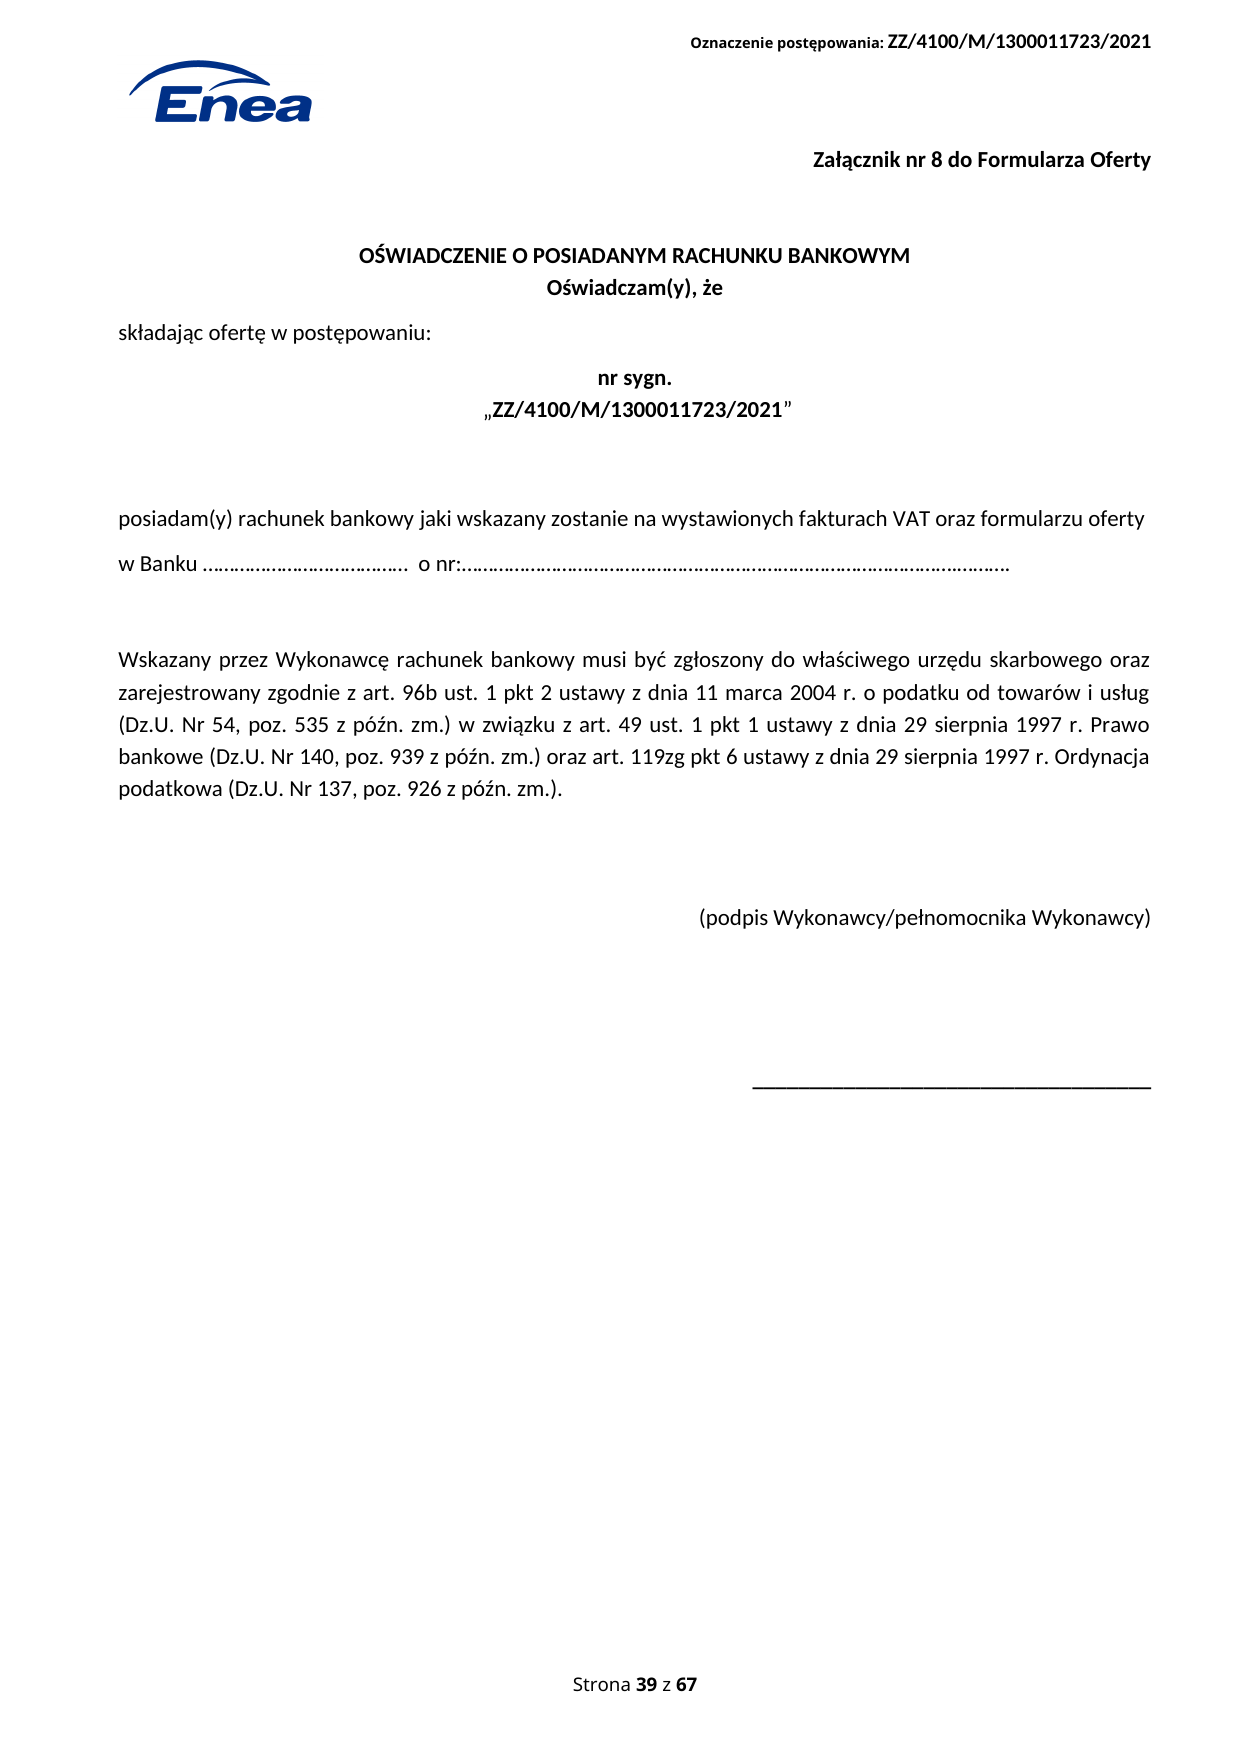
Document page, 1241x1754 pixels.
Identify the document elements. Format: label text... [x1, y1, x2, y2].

text OŚWIADCZENIE O POSIADANYM RACHUNKU BANKOWYM [118, 241, 1152, 269]
text (podpis Wykonawcy/pełnomocnika Wykonawcy) [118, 903, 1152, 931]
text składając ofertę w postępowaniu: [118, 318, 1152, 346]
text nr sygn. [118, 363, 1152, 391]
text Wskazany przez Wykonawcę rachunek bankowy musi być zgłoszony do właściwego urzędu skarbowego oraz zarejestrowany zgodnie z art. 96b ust. 1 pkt 2 ustawy z dnia 11 marca 2004 r. o podatku od towarów i usług (Dz.U. Nr 54, poz. 535 z późn. zm.) w związku z art. 49 ust. 1 pkt 1 ustawy z dnia 29 sierpnia 1997 r. Prawo bankowe (Dz.U. Nr 140, poz. 939 z późn. zm.) oraz art. 119zg pkt 6 ustawy z dnia 29 sierpnia 1997 r. Ordynacja podatkowa (Dz.U. Nr 137, poz. 926 z późn. zm.). [118, 645, 1152, 802]
picture [117, 50, 324, 124]
text ___________________________________ [118, 1064, 1152, 1092]
text w Banku ………………………………… o nr:………………………………………………………………………………….………. [118, 549, 1152, 577]
list „ZZ/4100/M/1300011723/2021” [118, 395, 1152, 423]
list posiadam(y) rachunek bankowy jaki wskazany zostanie na wystawionych fakturach VAT oraz formularzu oferty [118, 504, 1152, 532]
text Oświadczam(y), że [118, 273, 1152, 302]
text Załącznik nr 8 do Formularza Oferty [118, 145, 1152, 173]
